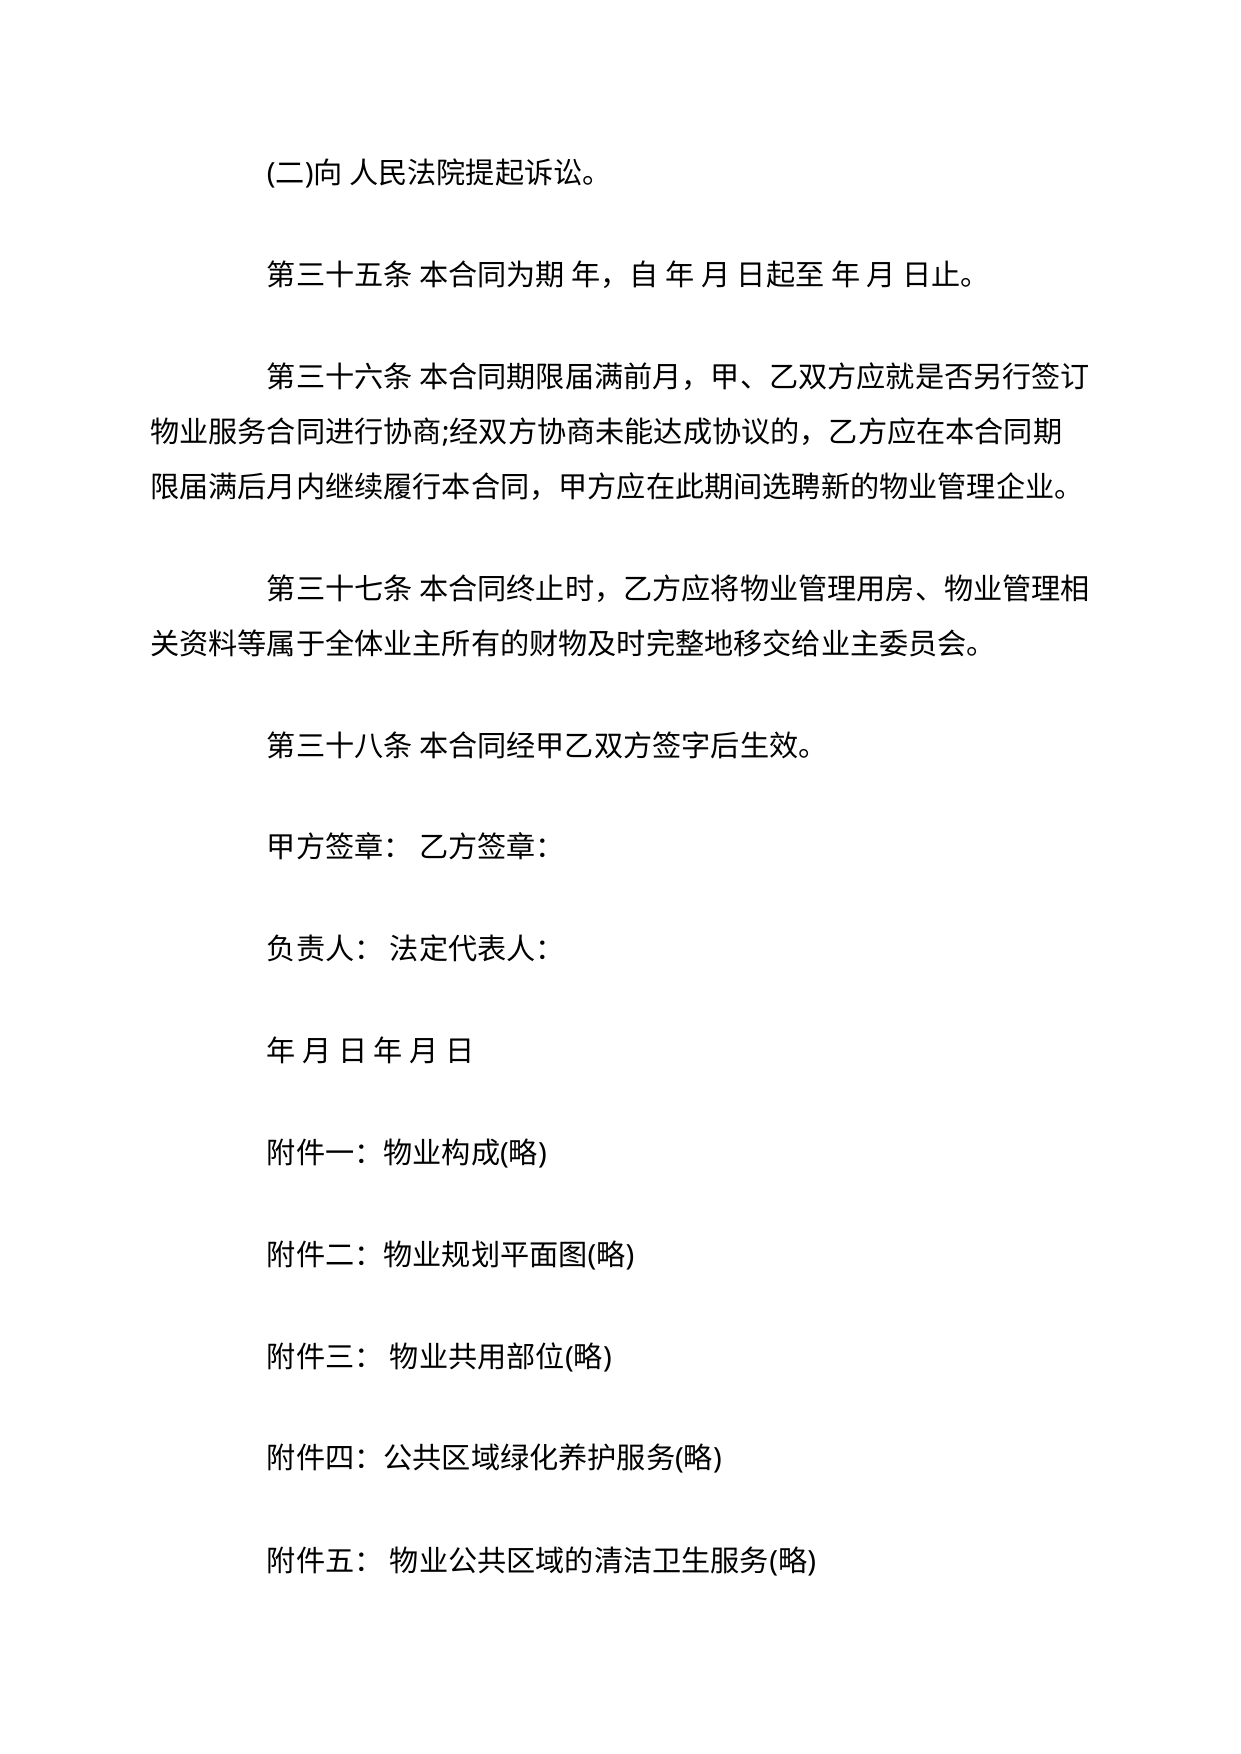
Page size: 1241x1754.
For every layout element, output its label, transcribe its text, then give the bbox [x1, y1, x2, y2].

text 负责人： 法定代表人： [150, 926, 1090, 968]
text 第三十八条 本合同经甲乙双方签字后生效。 [150, 722, 1090, 764]
text 附件三： 物业共用部位(略) [150, 1333, 1090, 1376]
text 附件二：物业规划平面图(略) [150, 1231, 1090, 1273]
text 第三十六条 本合同期限届满前月，甲、乙双方应就是否另行签订物业服务合同进行协商;经双方协商未能达成协议的，乙方应在本合同期限届满后月内继续履行本合同，甲方应在此期间选聘新的物业管理企业。 [150, 354, 1090, 506]
text 甲方签章： 乙方签章： [150, 824, 1090, 866]
text 附件一：物业构成(略) [150, 1129, 1090, 1172]
text 附件四：公共区域绿化养护服务(略) [150, 1435, 1090, 1477]
text 第三十七条 本合同终止时，乙方应将物业管理用房、物业管理相关资料等属于全体业主所有的财物及时完整地移交给业主委员会。 [150, 565, 1090, 663]
text 年 月 日 年 月 日 [150, 1027, 1090, 1070]
text 第三十五条 本合同为期 年，自 年 月 日起至 年 月 日止。 [150, 252, 1090, 294]
text (二)向 人民法院提起诉讼。 [150, 150, 1090, 192]
text 附件五： 物业公共区域的清洁卫生服务(略) [150, 1537, 1090, 1579]
